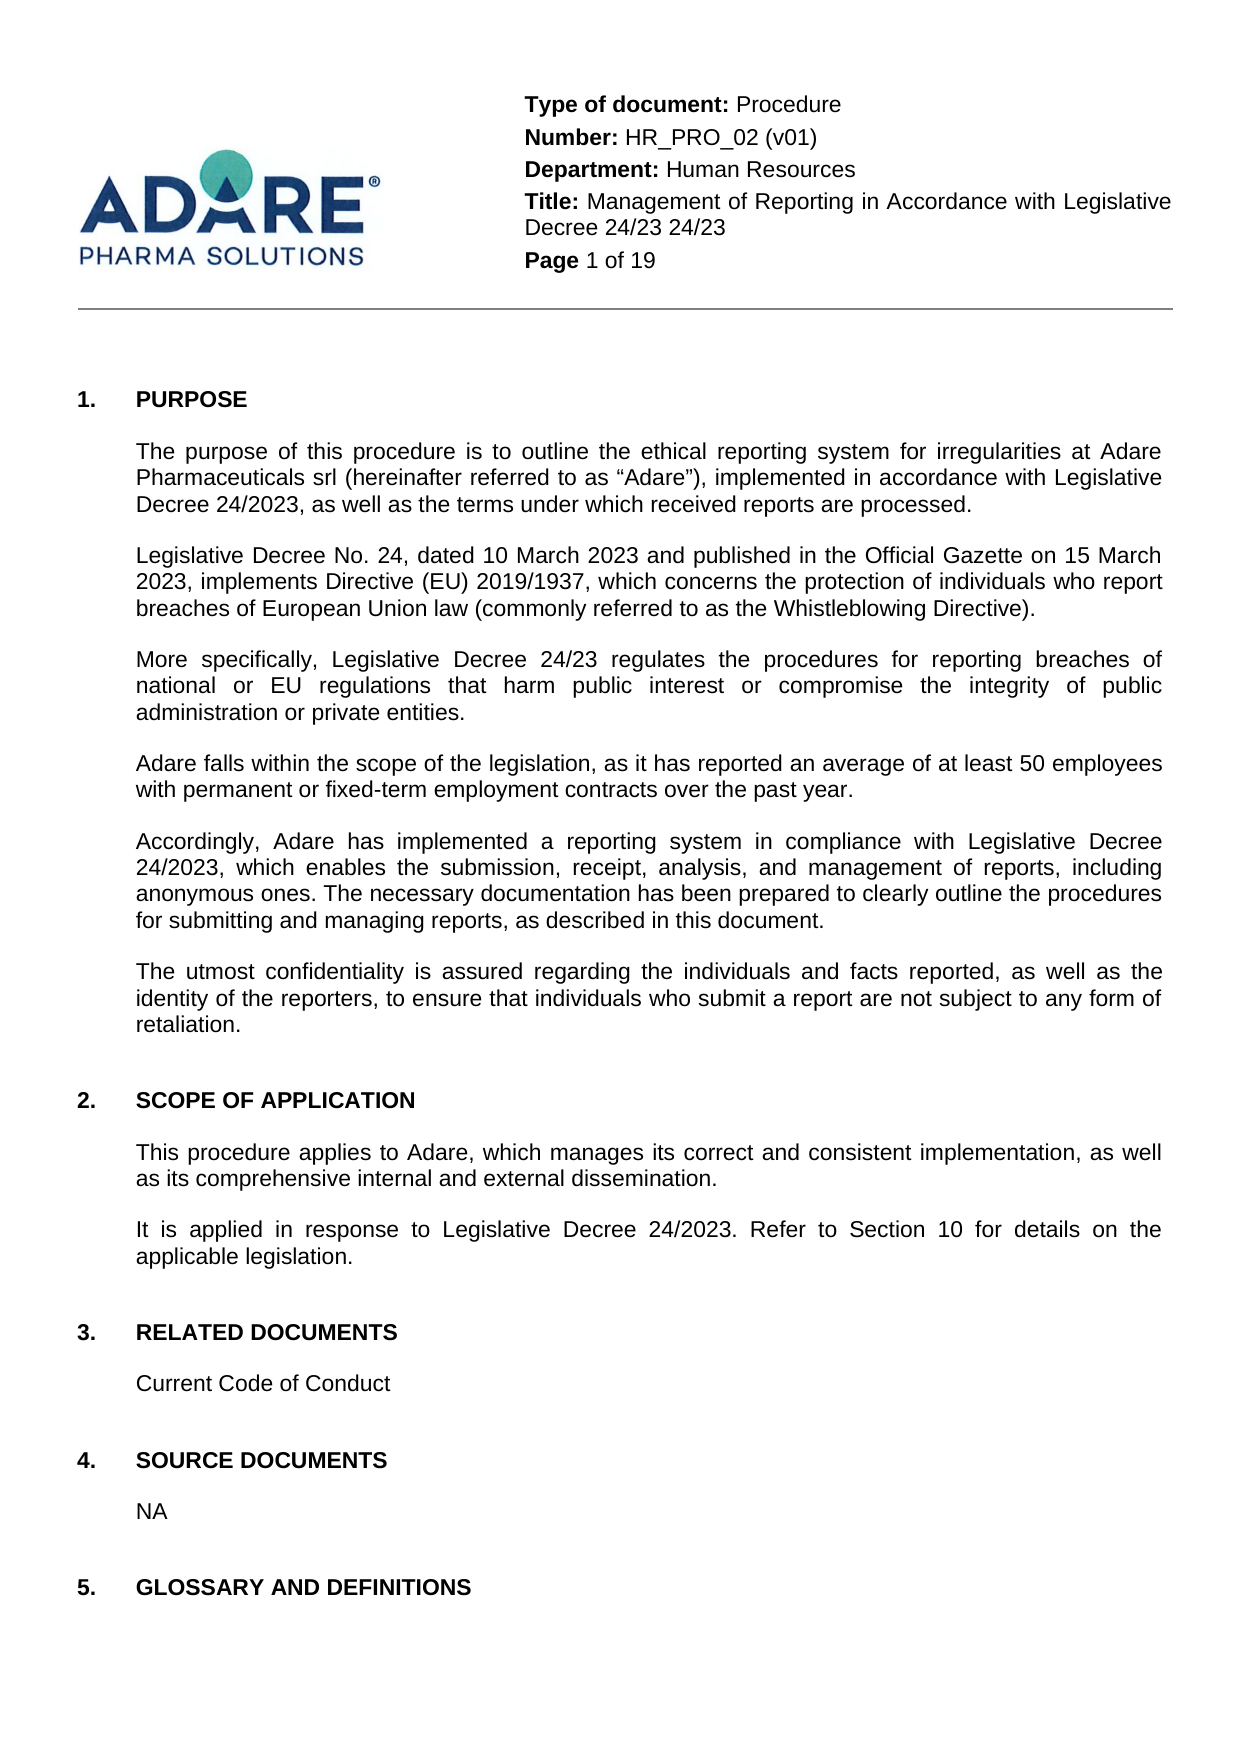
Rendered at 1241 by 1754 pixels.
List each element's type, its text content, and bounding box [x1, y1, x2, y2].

subtitle 5. GLOSSARY AND DEFINITIONS [77, 1574, 1163, 1601]
text It is applied in response to Legislative Decree 24/2023. Refer to Section 10 for details on the applicable legislation. [136, 1216, 1163, 1269]
text NA [136, 1498, 1163, 1524]
text Current Code of Conduct [136, 1370, 1163, 1397]
text Legislative Decree No. 24, dated 10 March 2023 and published in the Official Gazette on 15 March 2023, implements Directive (EU) 2019/1937, which concerns the protection of individuals who report breaches of European Union law (commonly referred to as the Whistleblowing Directive). [136, 542, 1163, 621]
text Adare falls within the scope of the legislation, as it has reported an average of at least 50 employees with permanent or fixed-term employment contracts over the past year. [136, 750, 1163, 803]
subtitle 1. PURPOSE [77, 386, 1163, 413]
text More specifically, Legislative Decree 24/23 regulates the procedures for reporting breaches of national or EU regulations that harm public interest or compromise the integrity of public administration or private entities. [136, 646, 1163, 725]
subtitle 4. SOURCE DOCUMENTS [77, 1447, 1163, 1473]
text The utmost confidentiality is assured regarding the individuals and facts reported, as well as the identity of the reporters, to ensure that individuals who submit a report are not subject to any form of retaliation. [136, 958, 1163, 1037]
subtitle 3. RELATED DOCUMENTS [77, 1319, 1163, 1345]
picture [78, 146, 384, 273]
text The purpose of this procedure is to outline the ethical reporting system for irregularities at Adare Pharmaceuticals srl (hereinafter referred to as “Adare”), implemented in accordance with Legislative Decree 24/2023, as well as the terms under which received reports are processed. [136, 438, 1163, 517]
text Accordingly, Adare has implemented a reporting system in compliance with Legislative Decree 24/2023, which enables the submission, receipt, analysis, and management of reports, including anonymous ones. The necessary documentation has been prepared to clearly outline the procedures for submitting and managing reports, as described in this document. [136, 828, 1163, 933]
text This procedure applies to Adare, which manages its correct and consistent implementation, as well as its comprehensive internal and external dissemination. [136, 1138, 1163, 1191]
subtitle 2. SCOPE OF APPLICATION [77, 1087, 1163, 1113]
